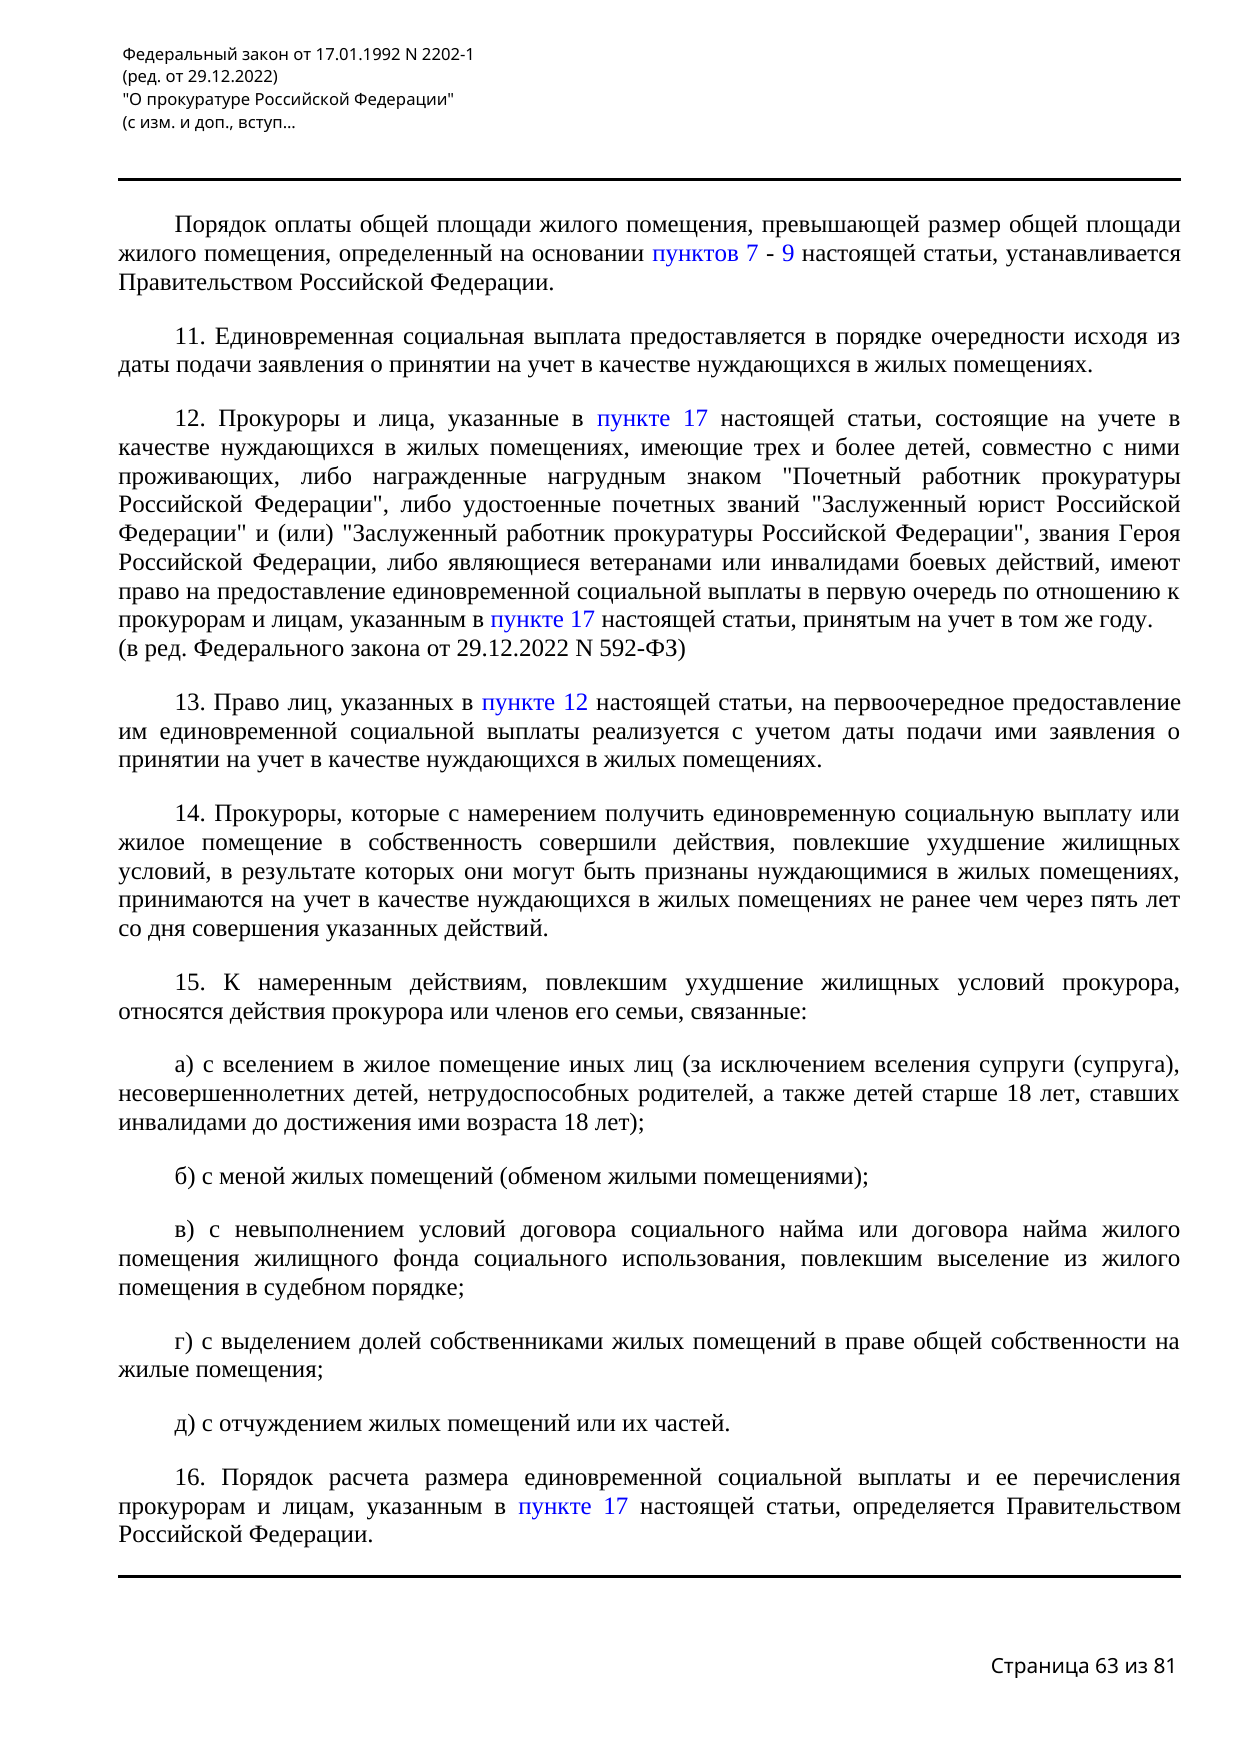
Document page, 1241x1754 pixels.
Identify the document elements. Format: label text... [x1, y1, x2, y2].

text г) с выделением долей собственниками жилых помещений в праве общей собственности на жилые помещения; [118, 1326, 1181, 1383]
text 15. К намеренным действиям, повлекшим ухудшение жилищных условий прокурора, относятся действия прокурора или членов его семьи, связанные: [118, 967, 1181, 1024]
text в) с невыполнением условий договора социального найма или договора найма жилого помещения жилищного фонда социального использования, повлекшим выселение из жилого помещения в судебном порядке; [118, 1214, 1181, 1301]
text 16. Порядок расчета размера единовременной социальной выплаты и ее перечисления прокурорам и лицам, указанным в пункте 17 настоящей статьи, определяется Правительством Российской Федерации. [118, 1462, 1181, 1548]
text 12. Прокуроры и лица, указанные в пункте 17 настоящей статьи, состоящие на учете в качестве нуждающихся в жилых помещениях, имеющие трех и более детей, совместно с ними проживающих, либо награжденные нагрудным знаком "Почетный работник прокуратуры Российской Федерации", либо удостоенные почетных званий "Заслуженный юрист Российской Федерации" и (или) "Заслуженный работник прокуратуры Российской Федерации", звания Героя Российской Федерации, либо являющиеся ветеранами или инвалидами боевых действий, имеют право на предоставление единовременной социальной выплаты в первую очередь по отношению к прокурорам и лицам, указанным в пункте 17 настоящей статьи, принятым на учет в том же году. [118, 403, 1181, 633]
text б) с меной жилых помещений (обменом жилыми помещениями); [118, 1161, 1181, 1189]
text Порядок оплаты общей площади жилого помещения, превышающей размер общей площади жилого помещения, определенный на основании пунктов 7 - 9 настоящей статьи, устанавливается Правительством Российской Федерации. [118, 209, 1181, 296]
text (в ред. Федерального закона от 29.12.2022 N 592-ФЗ) [118, 633, 1181, 662]
text д) с отчуждением жилых помещений или их частей. [118, 1408, 1181, 1437]
text а) с вселением в жилое помещение иных лиц (за исключением вселения супруги (супруга), несовершеннолетних детей, нетрудоспособных родителей, а также детей старше 18 лет, ставших инвалидами до достижения ими возраста 18 лет); [118, 1049, 1181, 1136]
text 11. Единовременная социальная выплата предоставляется в порядке очередности исходя из даты подачи заявления о принятии на учет в качестве нуждающихся в жилых помещениях. [118, 321, 1181, 378]
text 13. Право лиц, указанных в пункте 12 настоящей статьи, на первоочередное предоставление им единовременной социальной выплаты реализуется с учетом даты подачи ими заявления о принятии на учет в качестве нуждающихся в жилых помещениях. [118, 687, 1181, 773]
text 14. Прокуроры, которые с намерением получить единовременную социальную выплату или жилое помещение в собственность совершили действия, повлекшие ухудшение жилищных условий, в результате которых они могут быть признаны нуждающимися в жилых помещениях, принимаются на учет в качестве нуждающихся в жилых помещениях не ранее чем через пять лет со дня совершения указанных действий. [118, 798, 1181, 942]
